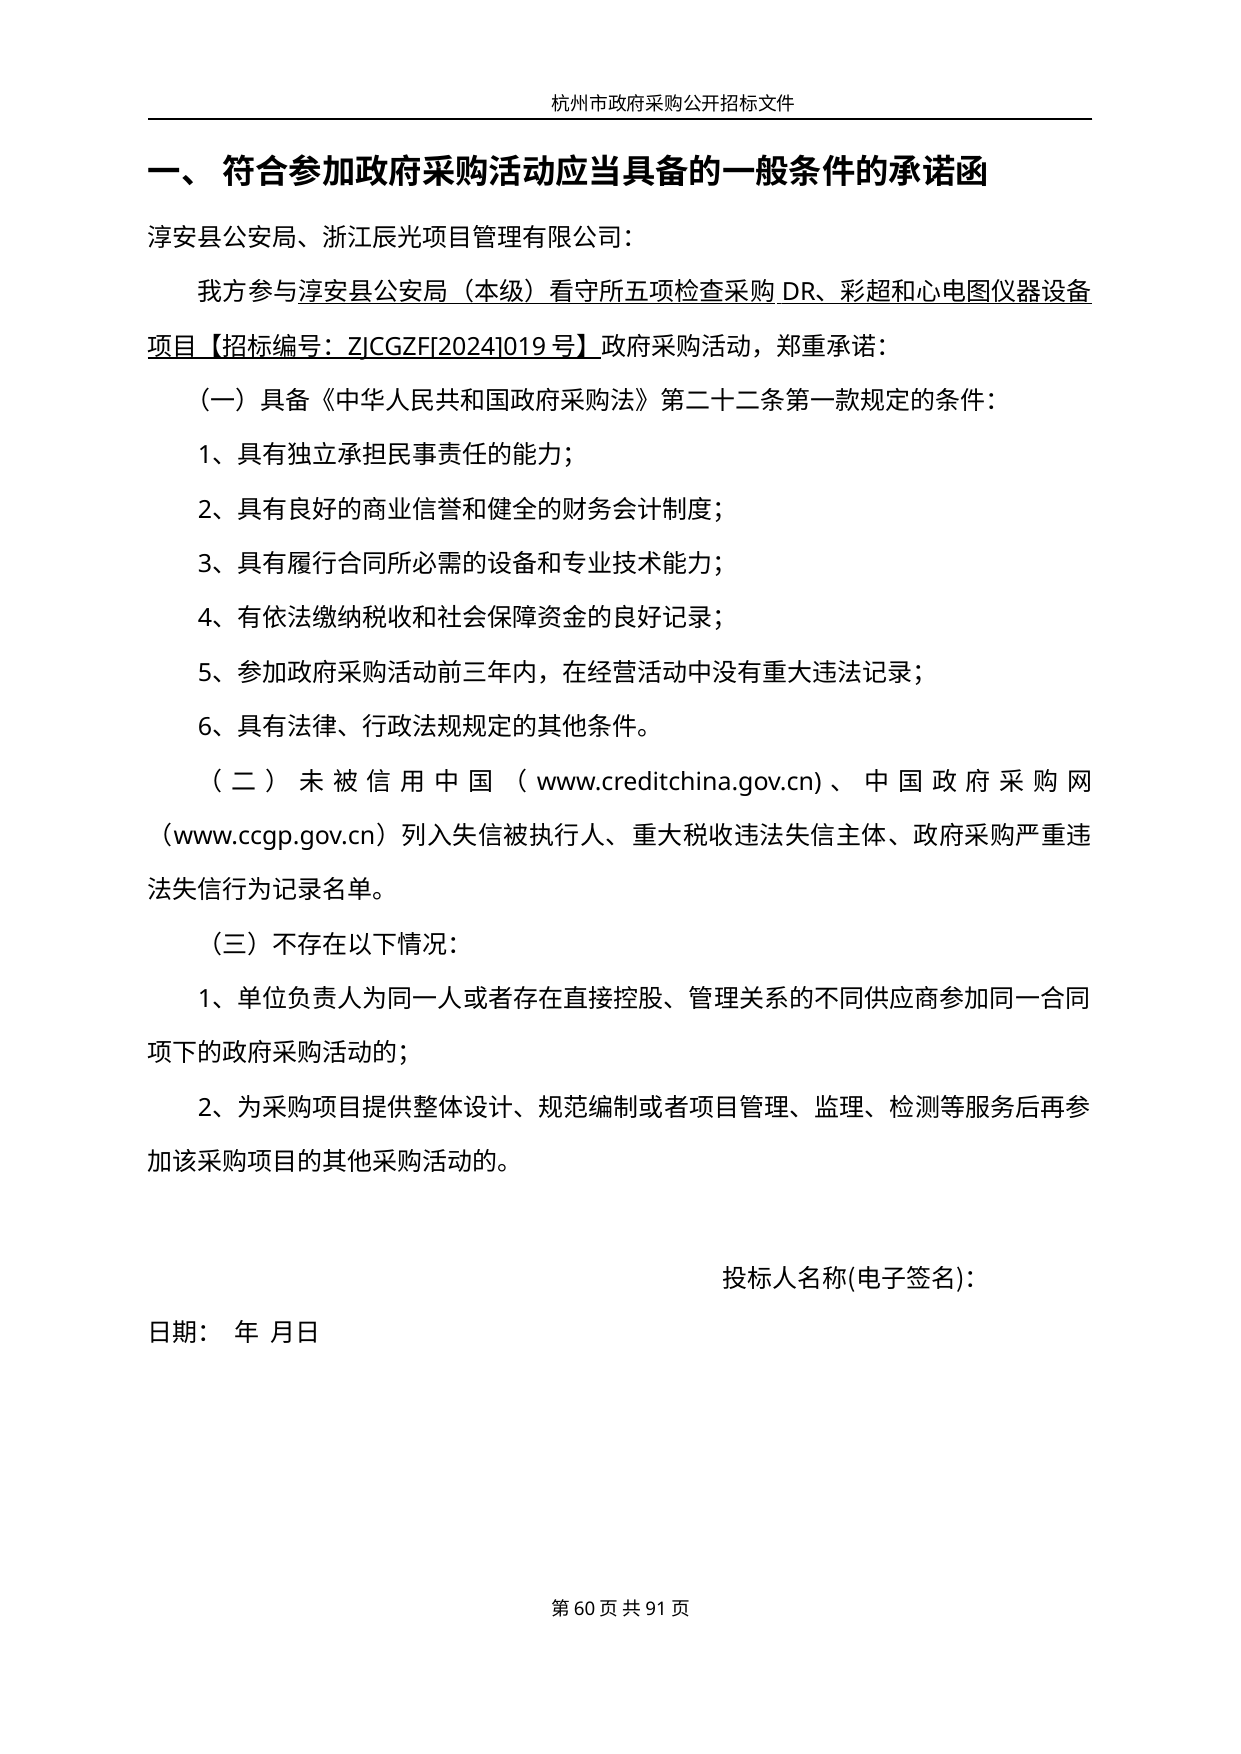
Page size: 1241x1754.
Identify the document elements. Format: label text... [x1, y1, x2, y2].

text 1、具有独立承担民事责任的能力； [148, 435, 1092, 471]
text 投标人名称(电子签名)： [148, 1258, 1092, 1295]
text 6、具有法律、行政法规规定的其他条件。 [148, 707, 1092, 743]
text 我方参与淳安县公安局（本级）看守所五项检查采购DR、彩超和心电图仪器设备项目【招标编号：ZJCGZF[2024]019号】政府采购活动，郑重承诺： [148, 272, 1092, 362]
text （三）不存在以下情况： [148, 924, 1092, 960]
text （一）具备《中华人民共和国政府采购法》第二十二条第一款规定的条件： [148, 380, 1092, 417]
text 日期： 年 月日 [148, 1313, 1092, 1349]
text 5、参加政府采购活动前三年内，在经营活动中没有重大违法记录； [148, 652, 1092, 688]
text （二）未被信用中国（www.creditchina.gov.cn)、中国政府采购网（www.ccgp.gov.cn）列入失信被执行人、重大税收违法失信主体、政府采购严重违法失信行为记录名单。 [148, 761, 1092, 906]
text 1、单位负责人为同一人或者存在直接控股、管理关系的不同供应商参加同一合同项下的政府采购活动的； [148, 978, 1092, 1069]
text 4、有依法缴纳税收和社会保障资金的良好记录； [148, 598, 1092, 634]
text 3、具有履行合同所必需的设备和专业技术能力； [148, 543, 1092, 580]
text 2、为采购项目提供整体设计、规范编制或者项目管理、监理、检测等服务后再参加该采购项目的其他采购活动的。 [148, 1087, 1092, 1178]
text 2、具有良好的商业信誉和健全的财务会计制度； [148, 489, 1092, 525]
text 一、 符合参加政府采购活动应当具备的一般条件的承诺函 [148, 145, 1042, 193]
text 淳安县公安局、浙江辰光项目管理有限公司： [148, 217, 1092, 253]
